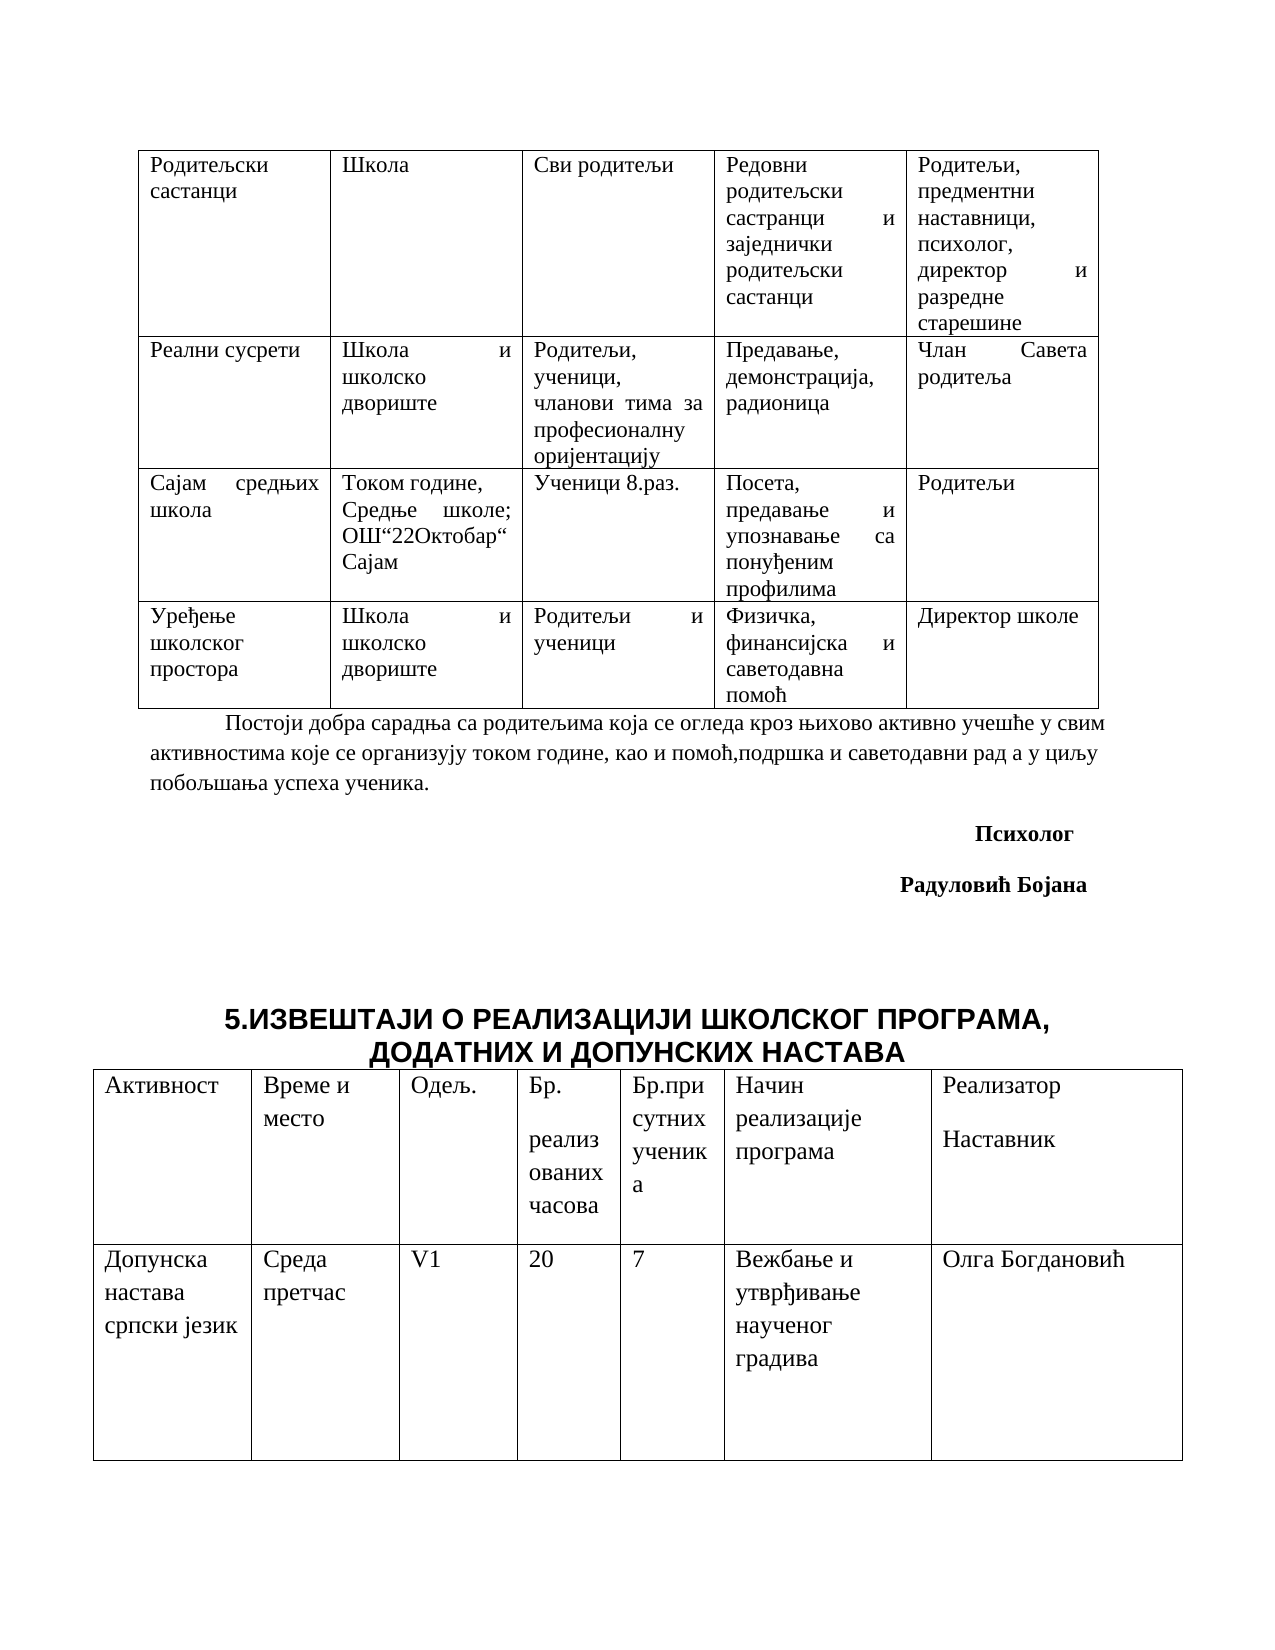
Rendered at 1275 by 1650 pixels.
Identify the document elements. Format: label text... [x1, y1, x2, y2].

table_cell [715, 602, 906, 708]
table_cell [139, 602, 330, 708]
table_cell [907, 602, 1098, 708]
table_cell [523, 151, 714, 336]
text Радуловић Бојана [900, 871, 1125, 897]
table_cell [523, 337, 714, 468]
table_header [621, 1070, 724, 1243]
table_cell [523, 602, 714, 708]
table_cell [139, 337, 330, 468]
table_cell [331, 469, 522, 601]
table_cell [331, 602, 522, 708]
text Постоји добра сарадња са родитељима која се огледа кроз њихово активно учешће у свим активностима које се организују током године, као и помоћ,подршка и саветодавни рад а у циљу побољшања успеха ученика. [150, 709, 1125, 795]
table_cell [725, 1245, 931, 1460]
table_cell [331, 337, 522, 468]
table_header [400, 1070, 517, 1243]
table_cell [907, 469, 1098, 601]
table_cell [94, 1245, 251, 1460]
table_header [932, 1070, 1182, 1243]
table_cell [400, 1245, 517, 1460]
text 5.ИЗВЕШТАЈИ О РЕАЛИЗАЦИЈИ ШКОЛСКОГ ПРОГРАМА, ДОДАТНИХ И ДОПУНСКИХ НАСТАВА [150, 1002, 1125, 1069]
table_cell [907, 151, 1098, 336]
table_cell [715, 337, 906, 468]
text Психолог [975, 820, 1125, 846]
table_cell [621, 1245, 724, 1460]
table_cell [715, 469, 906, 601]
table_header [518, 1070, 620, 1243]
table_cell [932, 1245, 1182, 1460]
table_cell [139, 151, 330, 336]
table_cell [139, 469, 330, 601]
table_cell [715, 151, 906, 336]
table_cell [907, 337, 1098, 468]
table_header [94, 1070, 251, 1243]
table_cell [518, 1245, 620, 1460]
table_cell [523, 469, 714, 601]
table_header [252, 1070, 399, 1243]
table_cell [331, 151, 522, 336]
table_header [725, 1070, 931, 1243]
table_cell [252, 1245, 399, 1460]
